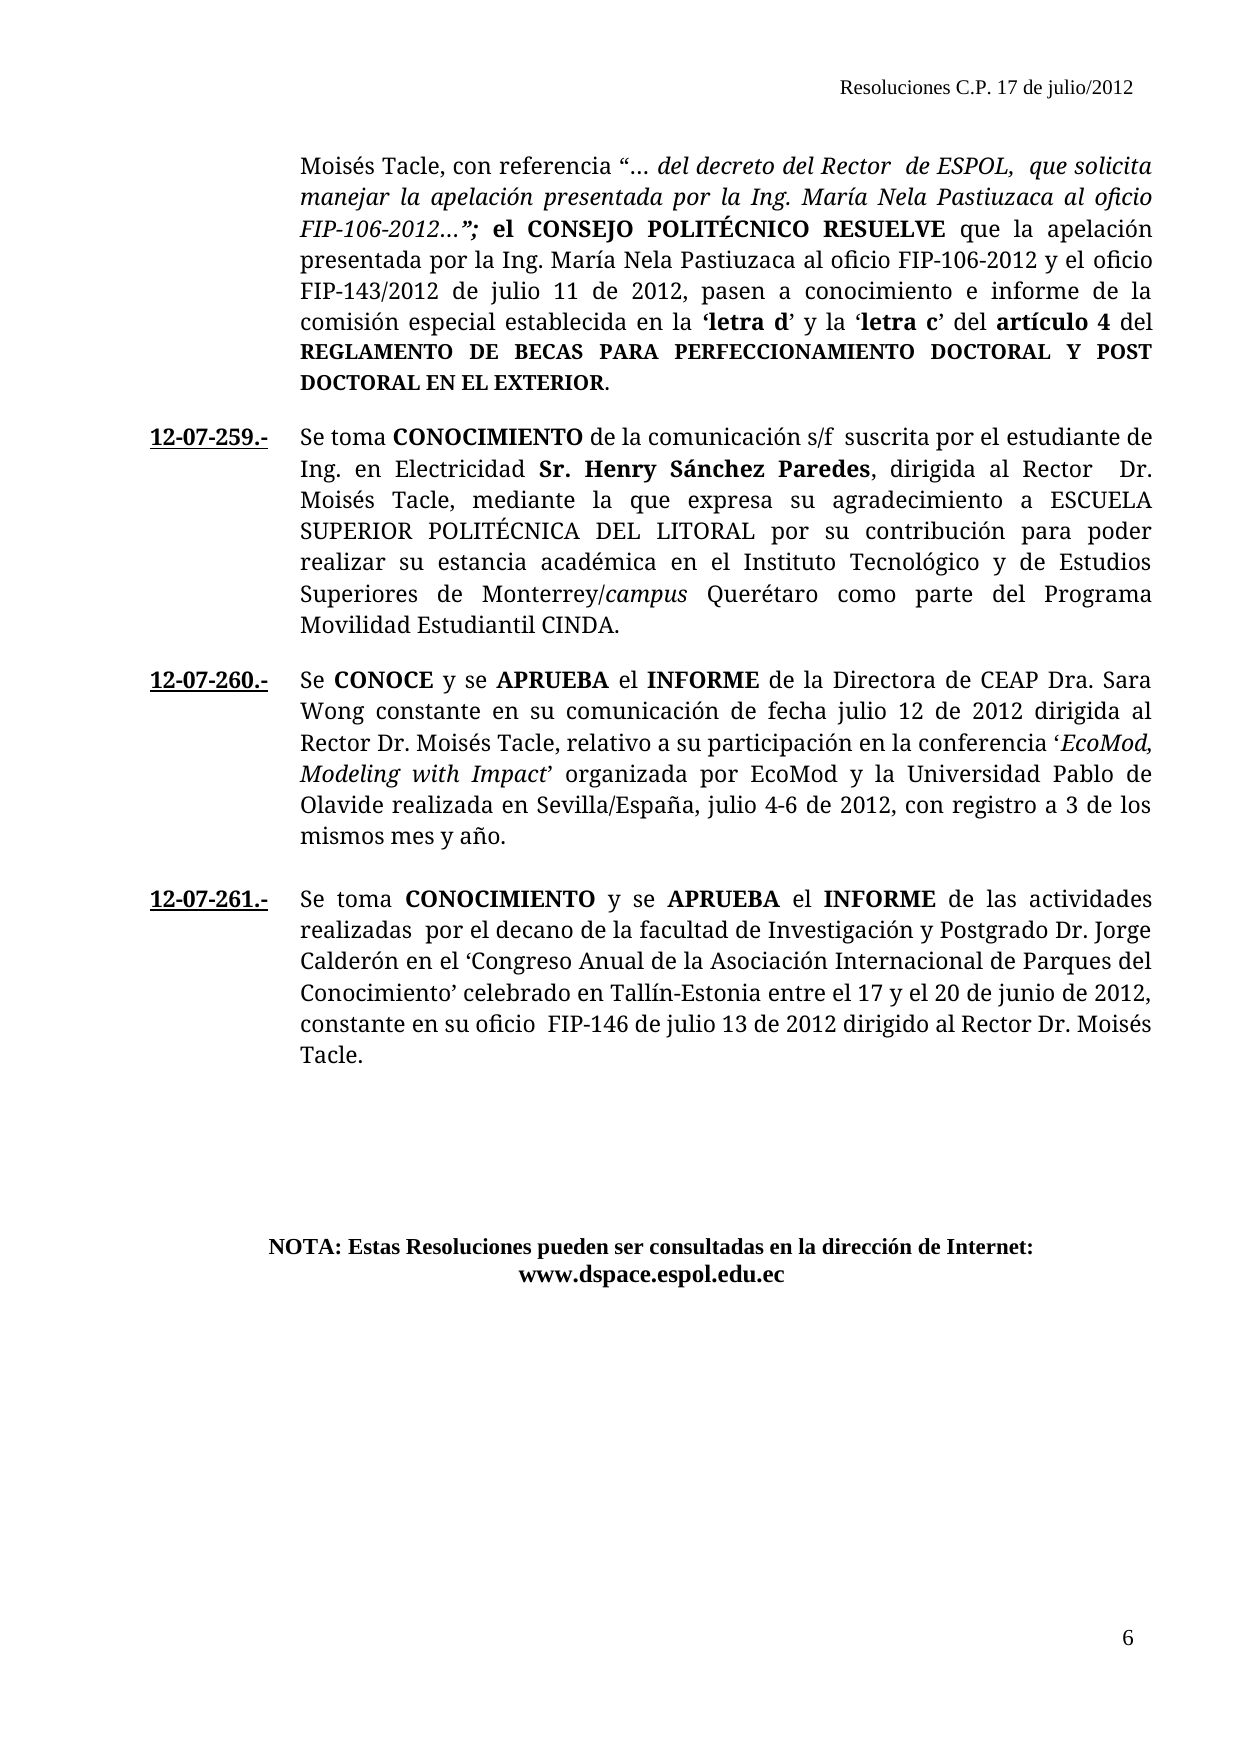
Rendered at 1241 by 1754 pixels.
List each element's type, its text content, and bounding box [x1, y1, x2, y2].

text 12-07-261.- Se toma CONOCIMIENTO y se APRUEBA el INFORME de las actividades realizadas por el decano de la facultad de Investigación y Postgrado Dr. Jorge Calderón en el ‘Congreso Anual de la Asociación Internacional de Parques del Conocimiento’ celebrado en Tallín-Estonia entre el 17 y el 20 de junio de 2012, constante en su oficio FIP-146 de julio 13 de 2012 dirigido al Rector Dr. Moisés Tacle. [150, 883, 1153, 1070]
text 12-07-260.- Se CONOCE y se APRUEBA el INFORME de la Directora de CEAP Dra. Sara Wong constante en su comunicación de fecha julio 12 de 2012 dirigida al Rector Dr. Moisés Tacle, relativo a su participación en la conferencia ‘EcoMod, Modeling with Impact’ organizada por EcoMod y la Universidad Pablo de Olavide realizada en Sevilla/España, julio 4-6 de 2012, con registro a 3 de los mismos mes y año. [150, 664, 1153, 852]
text 12-07-259.- Se toma CONOCIMIENTO de la comunicación s/f suscrita por el estudiante de Ing. en Electricidad Sr. Henry Sánchez Paredes, dirigida al Rector Dr. Moisés Tacle, mediante la que expresa su agradecimiento a ESCUELA SUPERIOR POLITÉCNICA DEL LITORAL por su contribución para poder realizar su estancia académica en el Instituto Tecnológico y de Estudios Superiores de Monterrey/campus Querétaro como parte del Programa Movilidad Estudiantil CINDA. [150, 421, 1153, 640]
text www.dspace.espol.edu.ec [150, 1259, 1153, 1288]
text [150, 150, 1153, 397]
list NOTA: Estas Resoluciones pueden ser consultadas en la dirección de Internet: [150, 1233, 1153, 1259]
